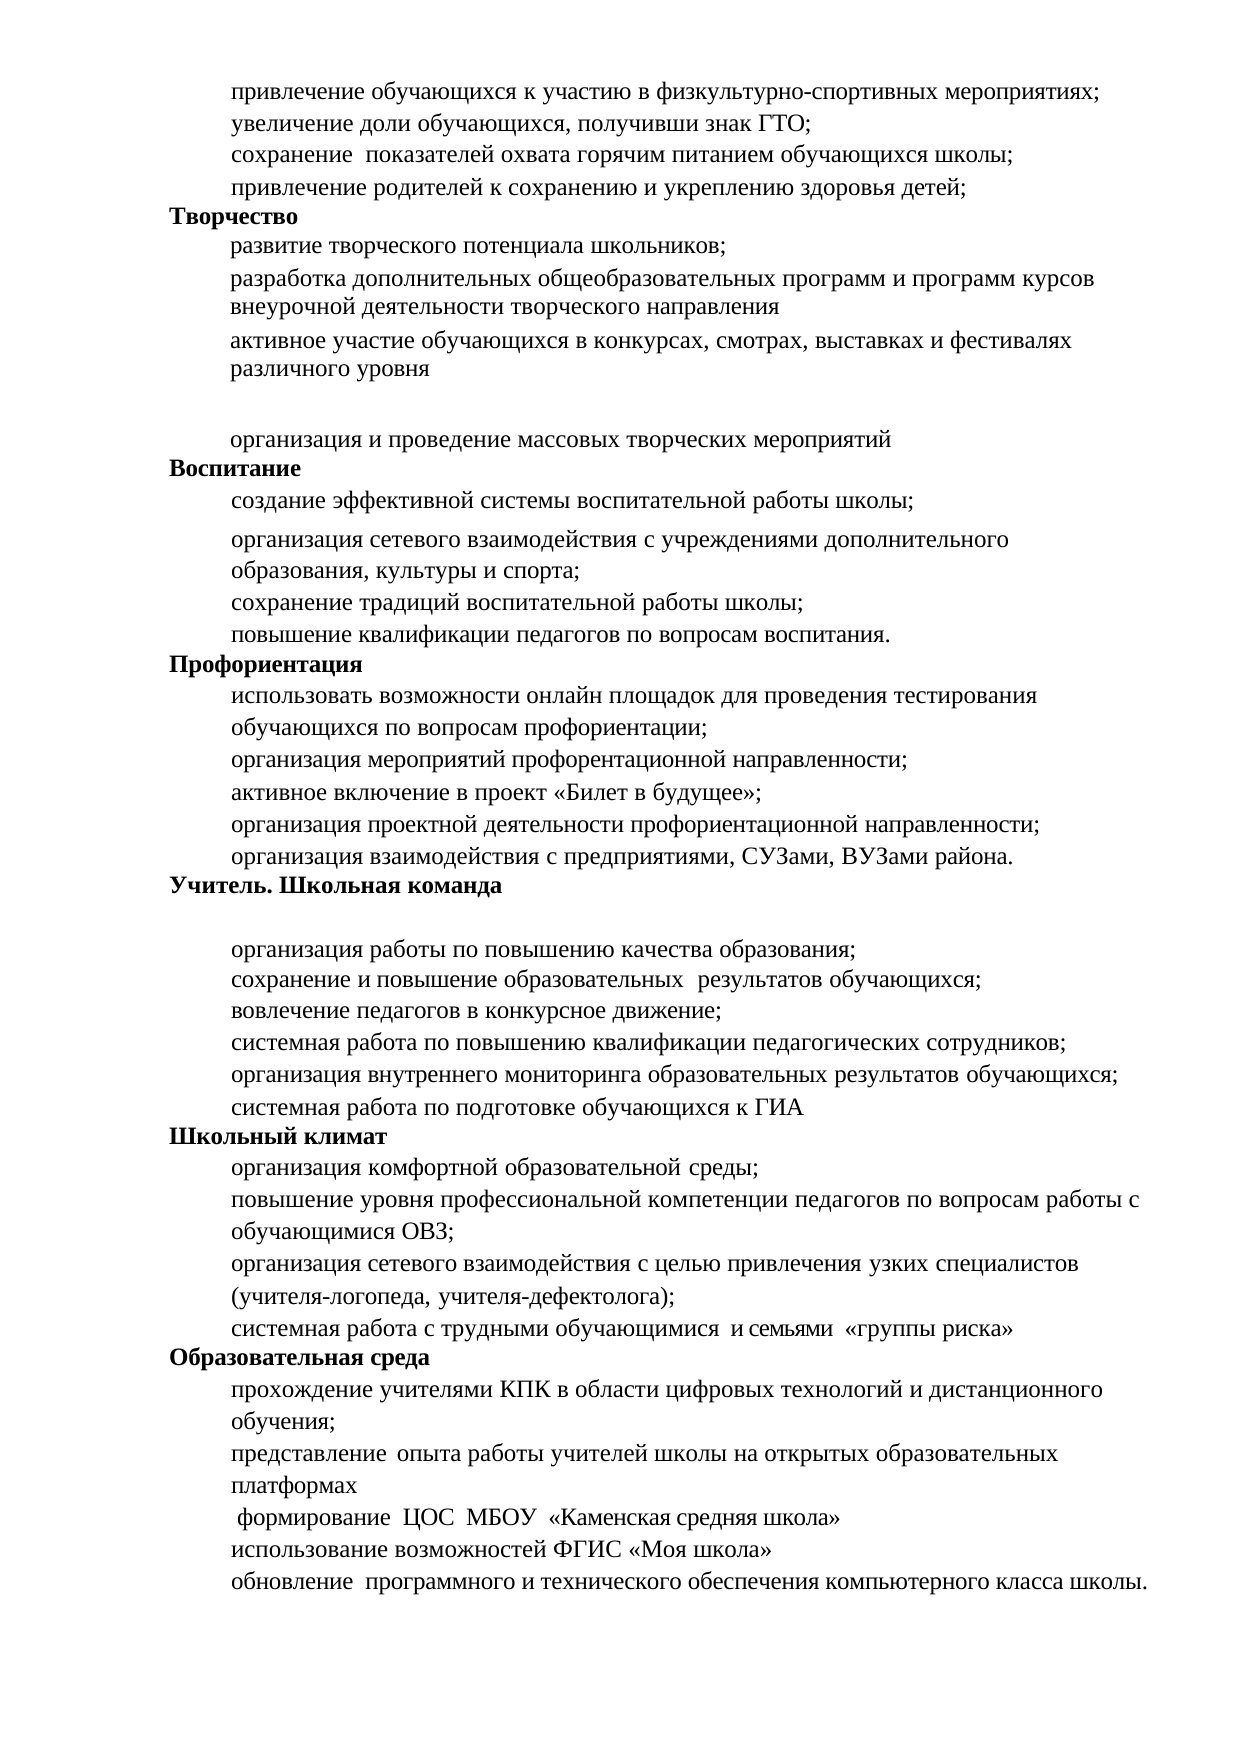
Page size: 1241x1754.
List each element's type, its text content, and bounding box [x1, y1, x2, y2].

text Творчество [169, 202, 1152, 230]
text представление опыта работы учителей школы на открытых образовательных платформах [231, 1436, 1152, 1500]
text системная работа с трудными обучающимися и семьями «группы риска» [231, 1311, 1152, 1343]
text организация проектной деятельности профориентационной направленности; [231, 807, 1152, 839]
text организация сетевого взаимодействия с учреждениями дополнительного образования, культуры и спорта; [231, 521, 1152, 585]
text развитие творческого потенциала школьников; [230, 230, 1152, 259]
text использование возможностей ФГИС «Моя школа» [231, 1532, 1152, 1564]
text системная работа по повышению квалификации педагогических сотрудников; [231, 1025, 1152, 1057]
text сохранение показателей охвата горячим питанием обучающихся школы; [231, 137, 1152, 169]
text системная работа по подготовке обучающихся к ГИА [231, 1089, 1152, 1121]
text организация сетевого взаимодействия с целью привлечения узких специалистов (учителя-логопеда, учителя-дефектолога); [231, 1246, 1152, 1311]
text использовать возможности онлайн площадок для проведения тестирования обучающихся по вопросам профориентации; [231, 678, 1152, 742]
text повышение уровня профессиональной компетенции педагогов по вопросам работы с обучающимися ОВЗ; [231, 1182, 1152, 1246]
text увеличение доли обучающихся, получивши знак ГТО; [231, 106, 1152, 137]
text активное участие обучающихся в конкурсах, смотрах, выставках и фестивалях различного уровня [230, 325, 1152, 382]
text вовлечение педагогов в конкурсное движение; [231, 993, 1152, 1025]
text сохранение и повышение образовательных результатов обучающихся; [231, 964, 1152, 993]
text обновление программного и технического обеспечения компьютерного класса школы. [231, 1564, 1152, 1596]
text привлечение обучающихся к участию в физкультурно-спортивных мероприятиях; [231, 74, 1152, 106]
text привлечение родителей к сохранению и укреплению здоровья детей; [231, 169, 1152, 202]
text активное включение в проект «Билет в будущее»; [231, 774, 1152, 807]
text повышение квалификации педагогов по вопросам воспитания. [231, 617, 1152, 649]
text организация внутреннего мониторинга образовательных результатов обучающихся; [231, 1057, 1152, 1089]
text Воспитание [169, 453, 1152, 482]
text сохранение традиций воспитательной работы школы; [231, 585, 1152, 617]
text организация комфортной образовательной среды; [231, 1150, 1152, 1182]
text организация мероприятий профорентационной направленности; [231, 742, 1152, 774]
text создание эффективной системы воспитательной работы школы; [231, 485, 1152, 514]
text Школьный климат [169, 1121, 1152, 1150]
text Профориентация [169, 649, 1152, 678]
text организация работы по повышению качества образования; [231, 932, 1152, 964]
text Образовательная среда [169, 1343, 1152, 1371]
text организация и проведение массовых творческих мероприятий [230, 424, 1152, 453]
text Учитель. Школьная команда [169, 871, 1152, 899]
text прохождение учителями КПК в области цифровых технологий и дистанционного обучения; [231, 1371, 1152, 1436]
text формирование ЦОС МБОУ «Каменская средняя школа» [231, 1500, 1152, 1532]
text разработка дополнительных общеобразовательных программ и программ курсов внеурочной деятельности творческого направления [230, 263, 1152, 320]
text организация взаимодействия с предприятиями, СУЗами, ВУЗами района. [231, 839, 1152, 871]
